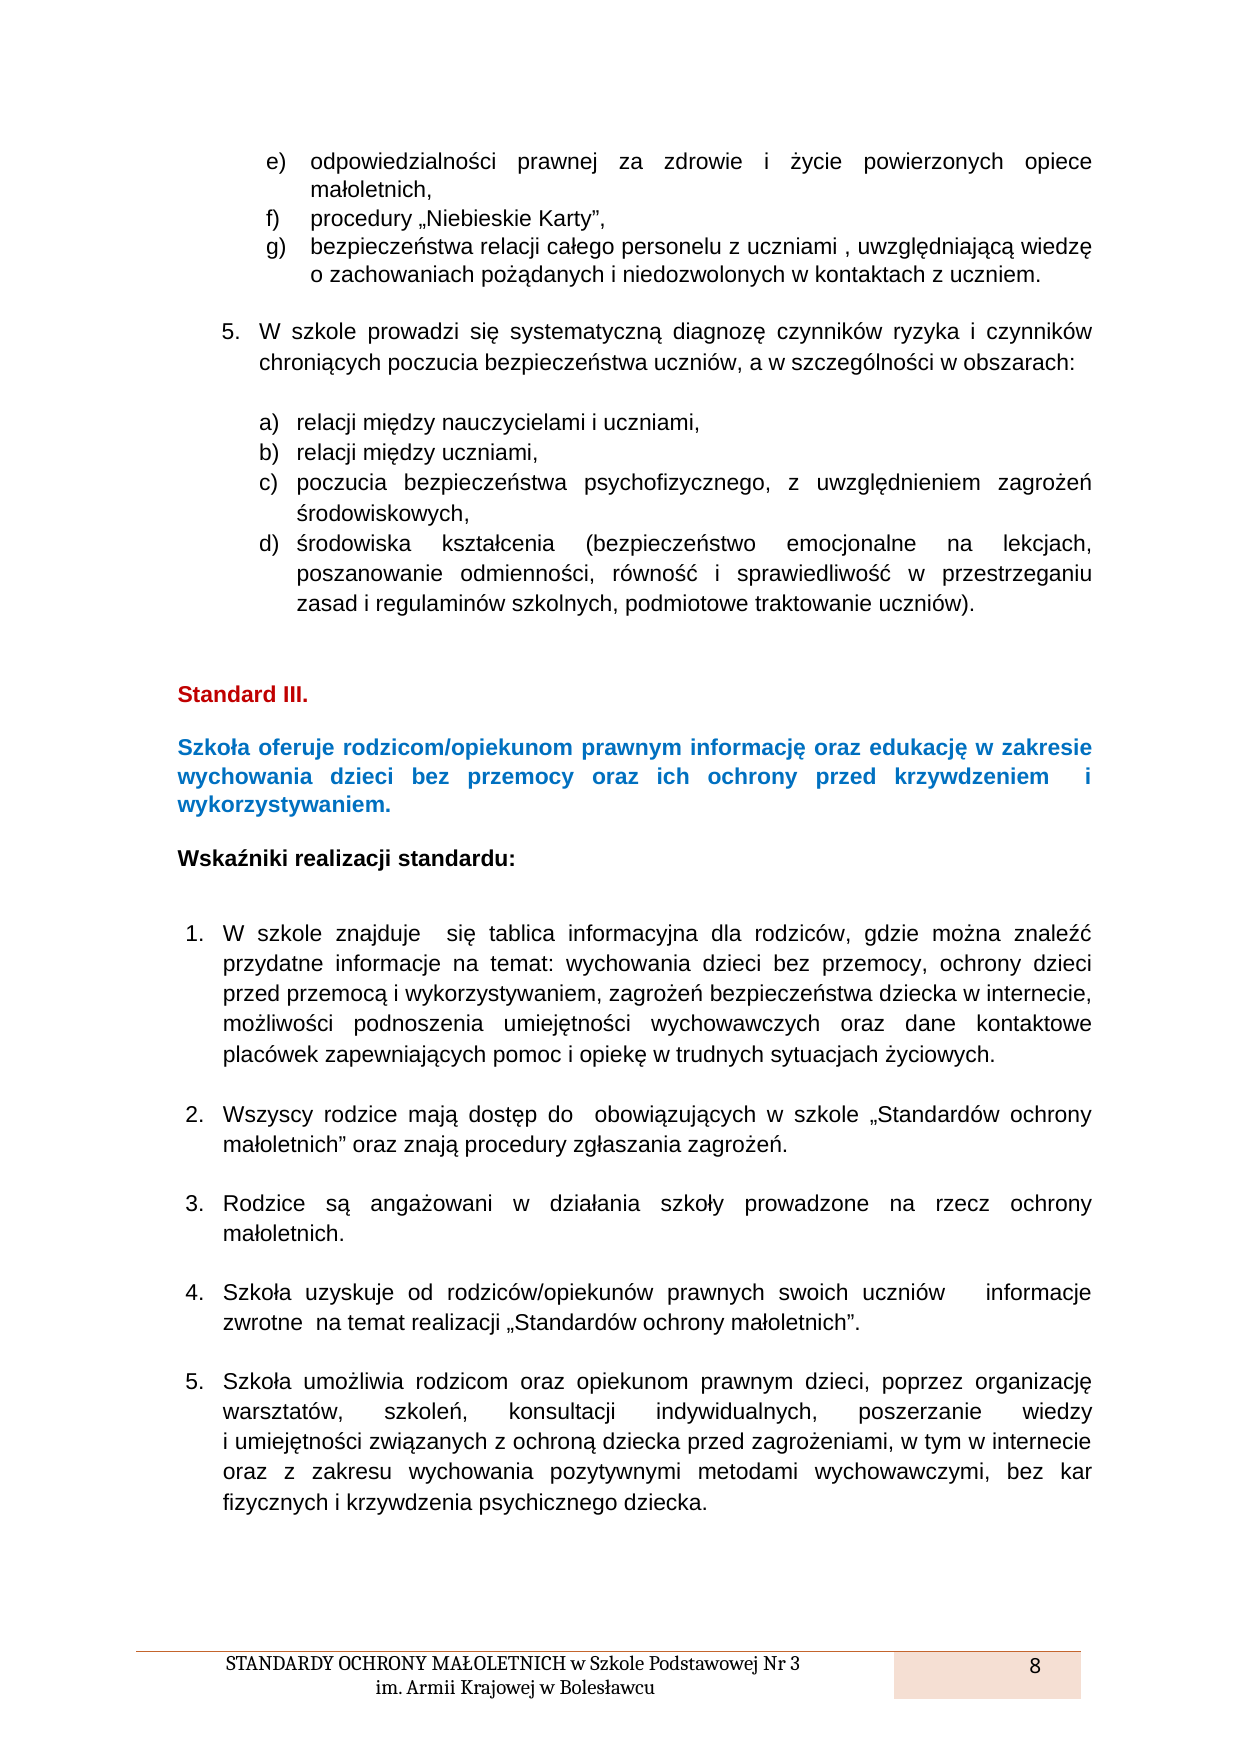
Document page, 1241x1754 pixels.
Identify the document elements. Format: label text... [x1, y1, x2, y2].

list Rodzice są angażowani w działania szkoły prowadzone na rzecz ochrony małoletnich. [185, 1190, 1093, 1246]
list środowiska kształcenia (bezpieczeństwo emocjonalne na lekcjach, poszanowanie odmienności, równość i sprawiedliwość w przestrzeganiu zasad i regulaminów szkolnych, podmiotowe traktowanie uczniów). [259, 530, 1092, 616]
list bezpieczeństwa relacji całego personelu z uczniami , uwzględniającą wiedzę o zachowaniach pożądanych i niedozwolonych w kontaktach z uczniem. [266, 233, 1092, 288]
text Standard III. [177, 681, 1093, 707]
list Szkoła uzyskuje od rodziców/opiekunów prawnych swoich uczniów informacje zwrotne na temat realizacji „Standardów ochrony małoletnich”. [185, 1279, 1093, 1335]
list odpowiedzialności prawnej za zdrowie i życie powierzonych opiece małoletnich, [266, 148, 1092, 202]
list W szkole prowadzi się systematyczną diagnozę czynników ryzyka i czynników chroniących poczucia bezpieczeństwa uczniów, a w szczególności w obszarach: [221, 318, 1092, 375]
list poczucia bezpieczeństwa psychofizycznego, z uwzględnieniem zagrożeń środowiskowych, [259, 469, 1092, 526]
list procedury „Niebieskie Karty”, [266, 204, 1092, 231]
list Szkoła umożliwia rodzicom oraz opiekunom prawnym dzieci, poprzez organizację warsztatów, szkoleń, konsultacji indywidualnych, poszerzanie wiedzy i umiejętności związanych z ochroną dziecka przed zagrożeniami, w tym w internecie oraz z zakresu wychowania pozytywnymi metodami wychowawczymi, bez kar fizycznych i krzywdzenia psychicznego dziecka. [185, 1368, 1093, 1515]
list Wszyscy rodzice mają dostęp do obowiązujących w szkole „Standardów ochrony małoletnich” oraz znają procedury zgłaszania zagrożeń. [185, 1101, 1093, 1158]
list Wskaźniki realizacji standardu: [177, 844, 1039, 871]
list relacji między nauczycielami i uczniami, [259, 409, 1092, 435]
list W szkole znajduje się tablica informacyjna dla rodziców, gdzie można znaleźć przydatne informacje na temat: wychowania dzieci bez przemocy, ochrony dzieci przed przemocą i wykorzystywaniem, zagrożeń bezpieczeństwa dziecka w internecie, możliwości podnoszenia umiejętności wychowawczych oraz dane kontaktowe placówek zapewniających pomoc i opiekę w trudnych sytuacjach życiowych. [185, 920, 1093, 1067]
text Szkoła oferuje rodzicom/opiekunom prawnym informację oraz edukację w zakresie wychowania dzieci bez przemocy oraz ich ochrony przed krzywdzeniem i wykorzystywaniem. [177, 734, 1093, 817]
list relacji między uczniami, [259, 439, 1092, 465]
